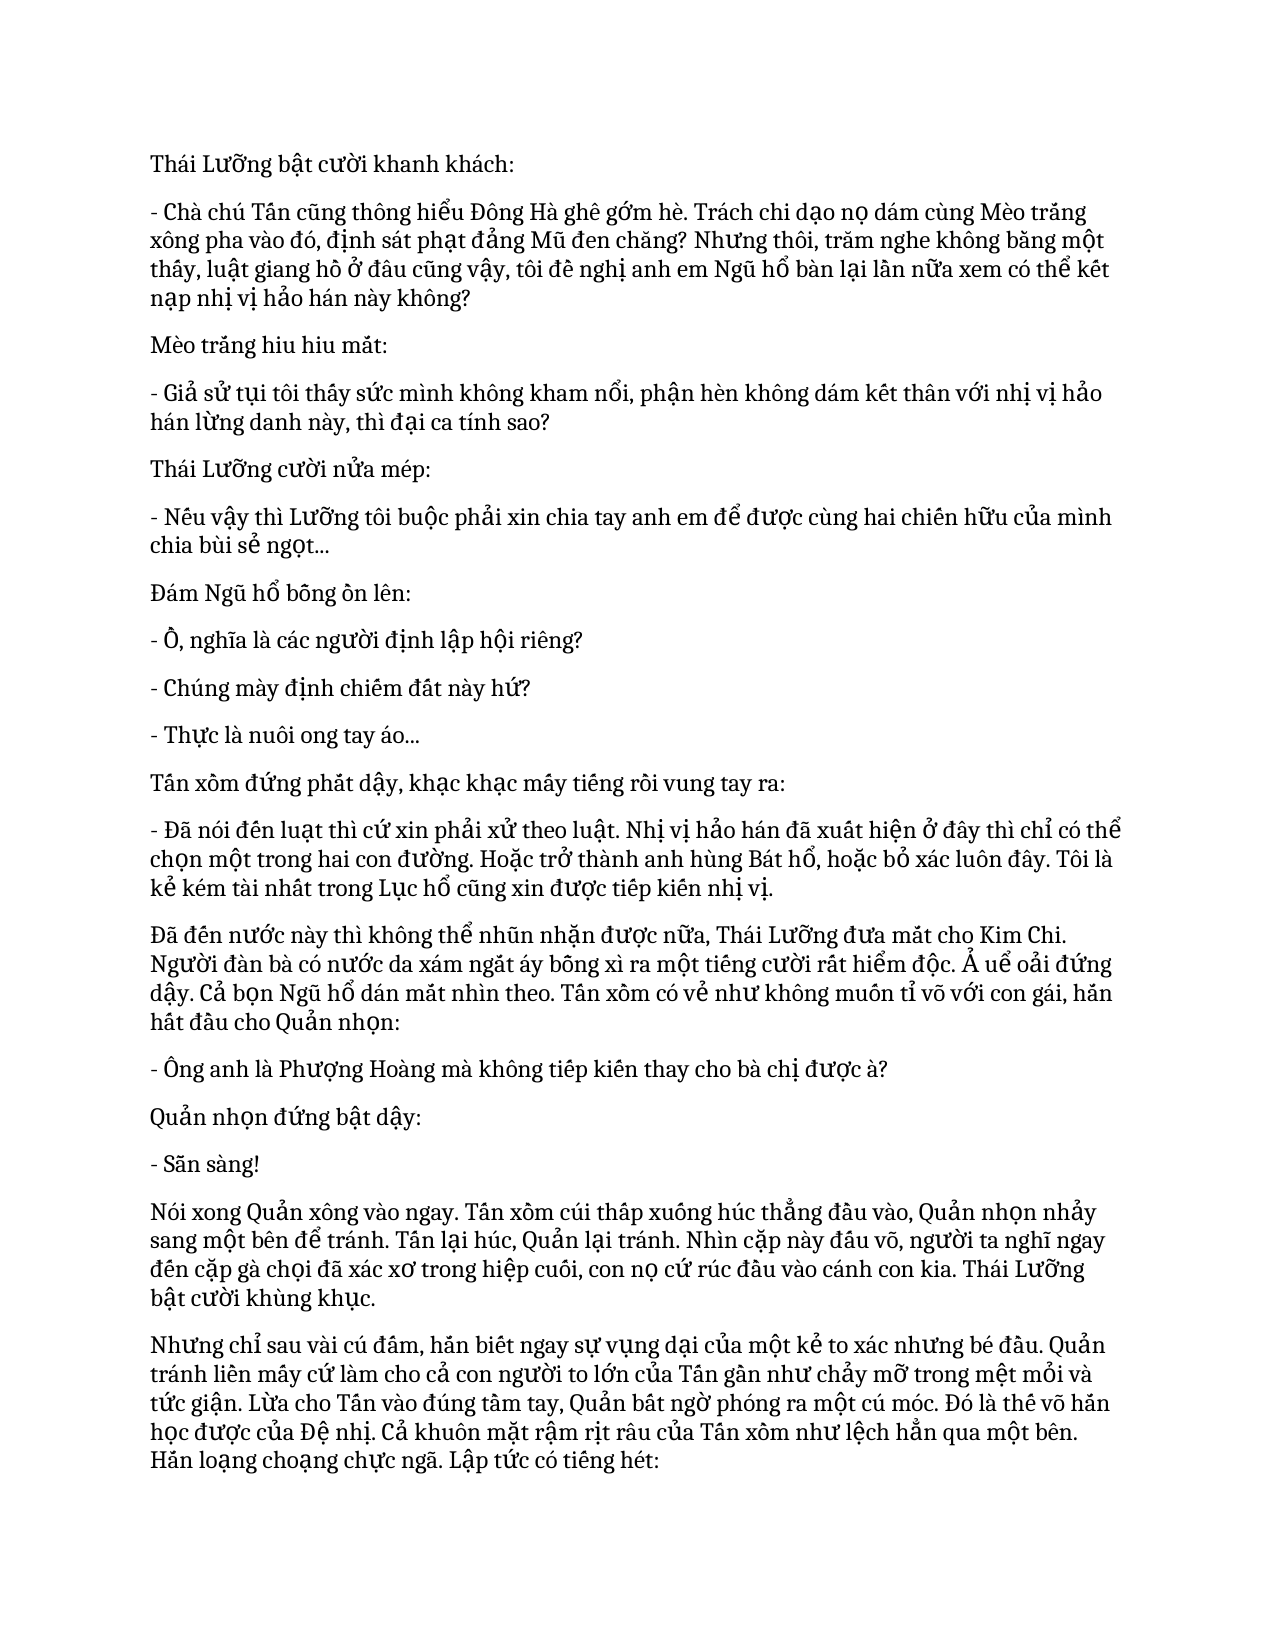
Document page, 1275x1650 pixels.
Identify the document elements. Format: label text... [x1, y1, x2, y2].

text Thái Lưỡng bật cười khanh khách: [150, 150, 1125, 179]
text Quản nhọn đứng bật dậy: [150, 1102, 1125, 1131]
text - Giả sử tụi tôi thấy sức mình không kham nổi, phận hèn không dám kết thân với nhị vị hảo hán lừng danh này, thì đại ca tính sao? [150, 379, 1125, 436]
text - Nếu vậy thì Lưỡng tôi buộc phải xin chia tay anh em để được cùng hai chiến hữu của mình chia bùi sẻ ngọt... [150, 502, 1125, 560]
text - Thực là nuôi ong tay áo... [150, 721, 1125, 750]
text - Ông anh là Phượng Hoàng mà không tiếp kiến thay cho bà chị được à? [150, 1055, 1125, 1084]
text Đám Ngũ hổ bỗng ồn lên: [150, 579, 1125, 607]
text - Sẵn sàng! [150, 1150, 1125, 1179]
text - Chà chú Tấn cũng thông hiểu Đông Hà ghê gớm hè. Trách chi dạo nọ dám cùng Mèo trắng xông pha vào đó, định sát phạt đảng Mũ đen chăng? Nhưng thôi, trăm nghe không bằng một thấy, luật giang hồ ở đâu cũng vậy, tôi đề nghị anh em Ngũ hổ bàn lại lần nữa xem có thể kết nạp nhị vị hảo hán này không? [150, 197, 1125, 312]
text - Ồ, nghĩa là các người định lập hội riêng? [150, 626, 1125, 655]
text Mèo trắng hiu hiu mắt: [150, 331, 1125, 360]
text Đã đến nước này thì không thể nhũn nhặn được nữa, Thái Lưỡng đưa mắt cho Kim Chi. Người đàn bà có nước da xám ngắt áy bỗng xì ra một tiếng cười rất hiểm độc. Ả uể oải đứng dậy. Cả bọn Ngũ hổ dán mắt nhìn theo. Tấn xồm có vẻ như không muốn tỉ võ với con gái, hắn hất đầu cho Quản nhọn: [150, 921, 1125, 1036]
text Nói xong Quản xông vào ngay. Tấn xồm cúi thấp xuống húc thẳng đầu vào, Quản nhọn nhảy sang một bên để tránh. Tấn lại húc, Quản lại tránh. Nhìn cặp này đấu võ, người ta nghĩ ngay đến cặp gà chọi đã xác xơ trong hiệp cuối, con nọ cứ rúc đầu vào cánh con kia. Thái Lưỡng bật cười khùng khục. [150, 1197, 1125, 1312]
text - Chúng mày định chiếm đất này hứ? [150, 674, 1125, 702]
text - Đã nói đến luạt thì cứ xin phải xử theo luật. Nhị vị hảo hán đã xuất hiện ở đây thì chỉ có thể chọn một trong hai con đường. Hoặc trở thành anh hùng Bát hổ, hoặc bỏ xác luôn đây. Tôi là kẻ kém tài nhất trong Lục hổ cũng xin được tiếp kiến nhị vị. [150, 816, 1125, 902]
text Thái Lưỡng cười nửa mép: [150, 455, 1125, 484]
text Nhưng chỉ sau vài cú đấm, hắn biết ngay sự vụng dại của một kẻ to xác nhưng bé đầu. Quản tránh liền mấy cứ làm cho cả con người to lớn của Tấn gần như chảy mỡ trong mệt mỏi và tức giận. Lừa cho Tấn vào đúng tầm tay, Quản bất ngờ phóng ra một cú móc. Đó là thế võ hắn học được của Đệ nhị. Cả khuôn mặt rậm rịt râu của Tấn xồm như lệch hẳn qua một bên. Hắn loạng choạng chực ngã. Lập tức có tiếng hét: [150, 1331, 1125, 1475]
text Tấn xồm đứng phắt dậy, khạc khạc mấy tiếng rồi vung tay ra: [150, 769, 1125, 797]
